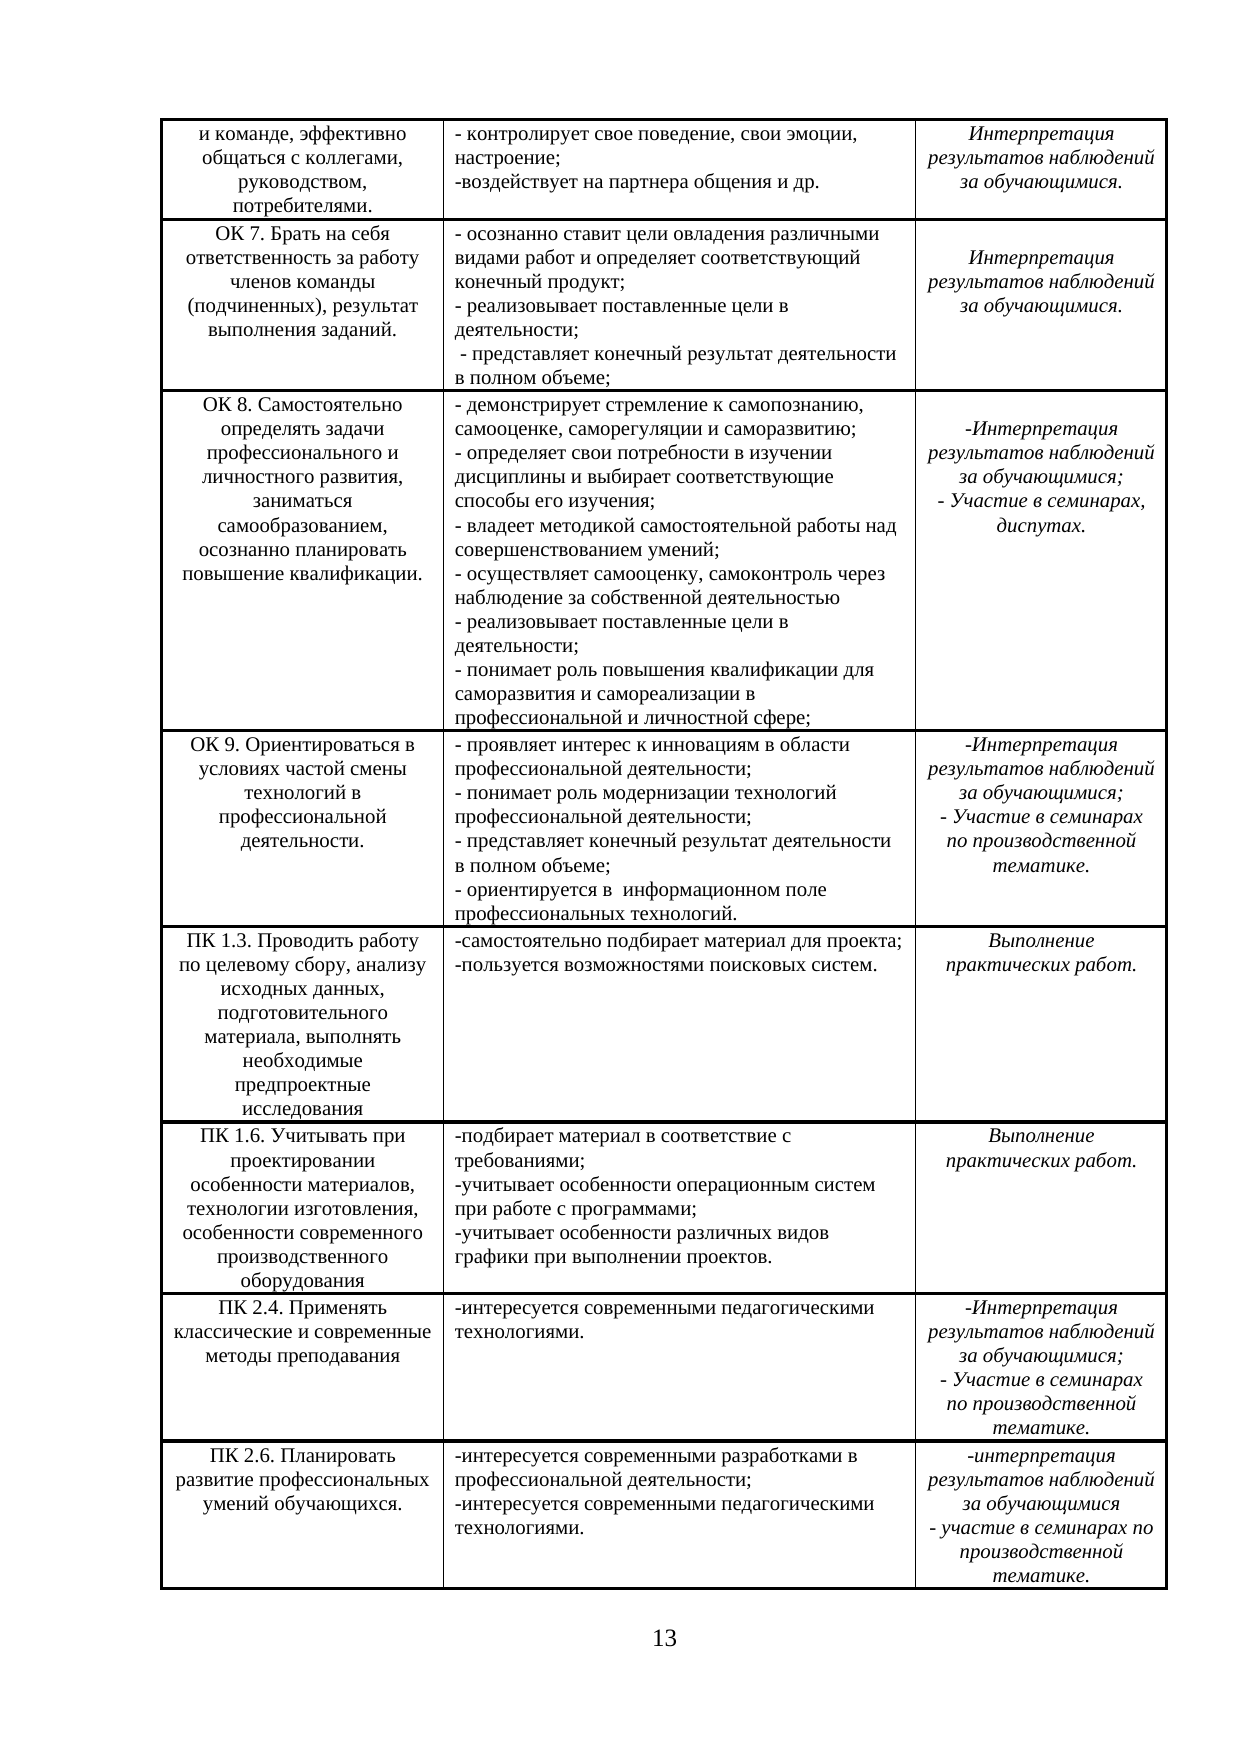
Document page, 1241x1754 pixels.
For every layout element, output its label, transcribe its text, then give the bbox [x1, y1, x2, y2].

table_cell ОК 8. Самостоятельно определять задачи профессионального и личностного развития, заниматься самообразованием, осознанно планировать повышение квалификации. [163, 392, 443, 729]
table_cell -самостоятельно подбирает материал для проекта; -пользуется возможностями поисковых систем. [444, 928, 915, 1120]
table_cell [444, 121, 915, 217]
table_cell - демонстрирует стремление к самопознанию, самооценке, саморегуляции и саморазвитию; - определяет свои потребности в изучении дисциплины и выбирает соответствующие способы его изучения; - владеет методикой самостоятельной работы над совершенствованием умений; - осуществляет самооценку, самоконтроль через наблюдение за собственной деятельностью - реализовывает поставленные цели в деятельности; - понимает роль повышения квалификации для саморазвития и самореализации в профессиональной и личностной сфере; [444, 392, 915, 729]
table_cell ПК 1.3. Проводить работу по целевому сбору, анализу исходных данных, подготовительного материала, выполнять необходимые предпроектные исследования [163, 928, 443, 1120]
table_cell -интересуется современными педагогическими технологиями. [444, 1295, 915, 1439]
table_cell -Интерпретация результатов наблюдений за обучающимися; - Участие в семинарах по производственной тематике. [916, 732, 1165, 925]
table_cell ПК 1.6. Учитывать при проектировании особенности материалов, технологии изготовления, особенности современного производственного оборудования [163, 1124, 443, 1292]
table_cell - осознанно ставит цели овладения различными видами работ и определяет соответствующий конечный продукт; - реализовывает поставленные цели в деятельности; - представляет конечный результат деятельности в полном объеме; [444, 221, 915, 389]
table_cell -интересуется современными разработками в профессиональной деятельности; -интересуется современными педагогическими технологиями. [444, 1443, 915, 1587]
table_cell -подбирает материал в соответствие с требованиями; -учитывает особенности операционным систем при работе с программами; -учитывает особенности различных видов графики при выполнении проектов. [444, 1124, 915, 1292]
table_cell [163, 121, 443, 217]
table_cell ОК 9. Ориентироваться в условиях частой смены технологий в профессиональной деятельности. [163, 732, 443, 925]
table_cell ПК 2.4. Применять классические и современные методы преподавания [163, 1295, 443, 1439]
table_cell ПК 2.6. Планировать развитие профессиональных умений обучающихся. [163, 1443, 443, 1587]
table_cell -Интерпретация результатов наблюдений за обучающимися; - Участие в семинарах, диспутах. [916, 392, 1165, 729]
table_cell Выполнение практических работ. [916, 1124, 1165, 1292]
table_cell ОК 7. Брать на себя ответственность за работу членов команды (подчиненных), результат выполнения заданий. [163, 221, 443, 389]
table_cell -Интерпретация результатов наблюдений за обучающимися; - Участие в семинарах по производственной тематике. [916, 1295, 1165, 1439]
table_cell -интерпретация результатов наблюдений за обучающимися - участие в семинарах по производственной тематике. [916, 1443, 1165, 1587]
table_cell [916, 121, 1165, 217]
table_cell - проявляет интерес к инновациям в области профессиональной деятельности; - понимает роль модернизации технологий профессиональной деятельности; - представляет конечный результат деятельности в полном объеме; - ориентируется в информационном поле профессиональных технологий. [444, 732, 915, 925]
table_cell Интерпретация результатов наблюдений за обучающимися. [916, 221, 1165, 389]
table_cell Выполнение практических работ. [916, 928, 1165, 1120]
